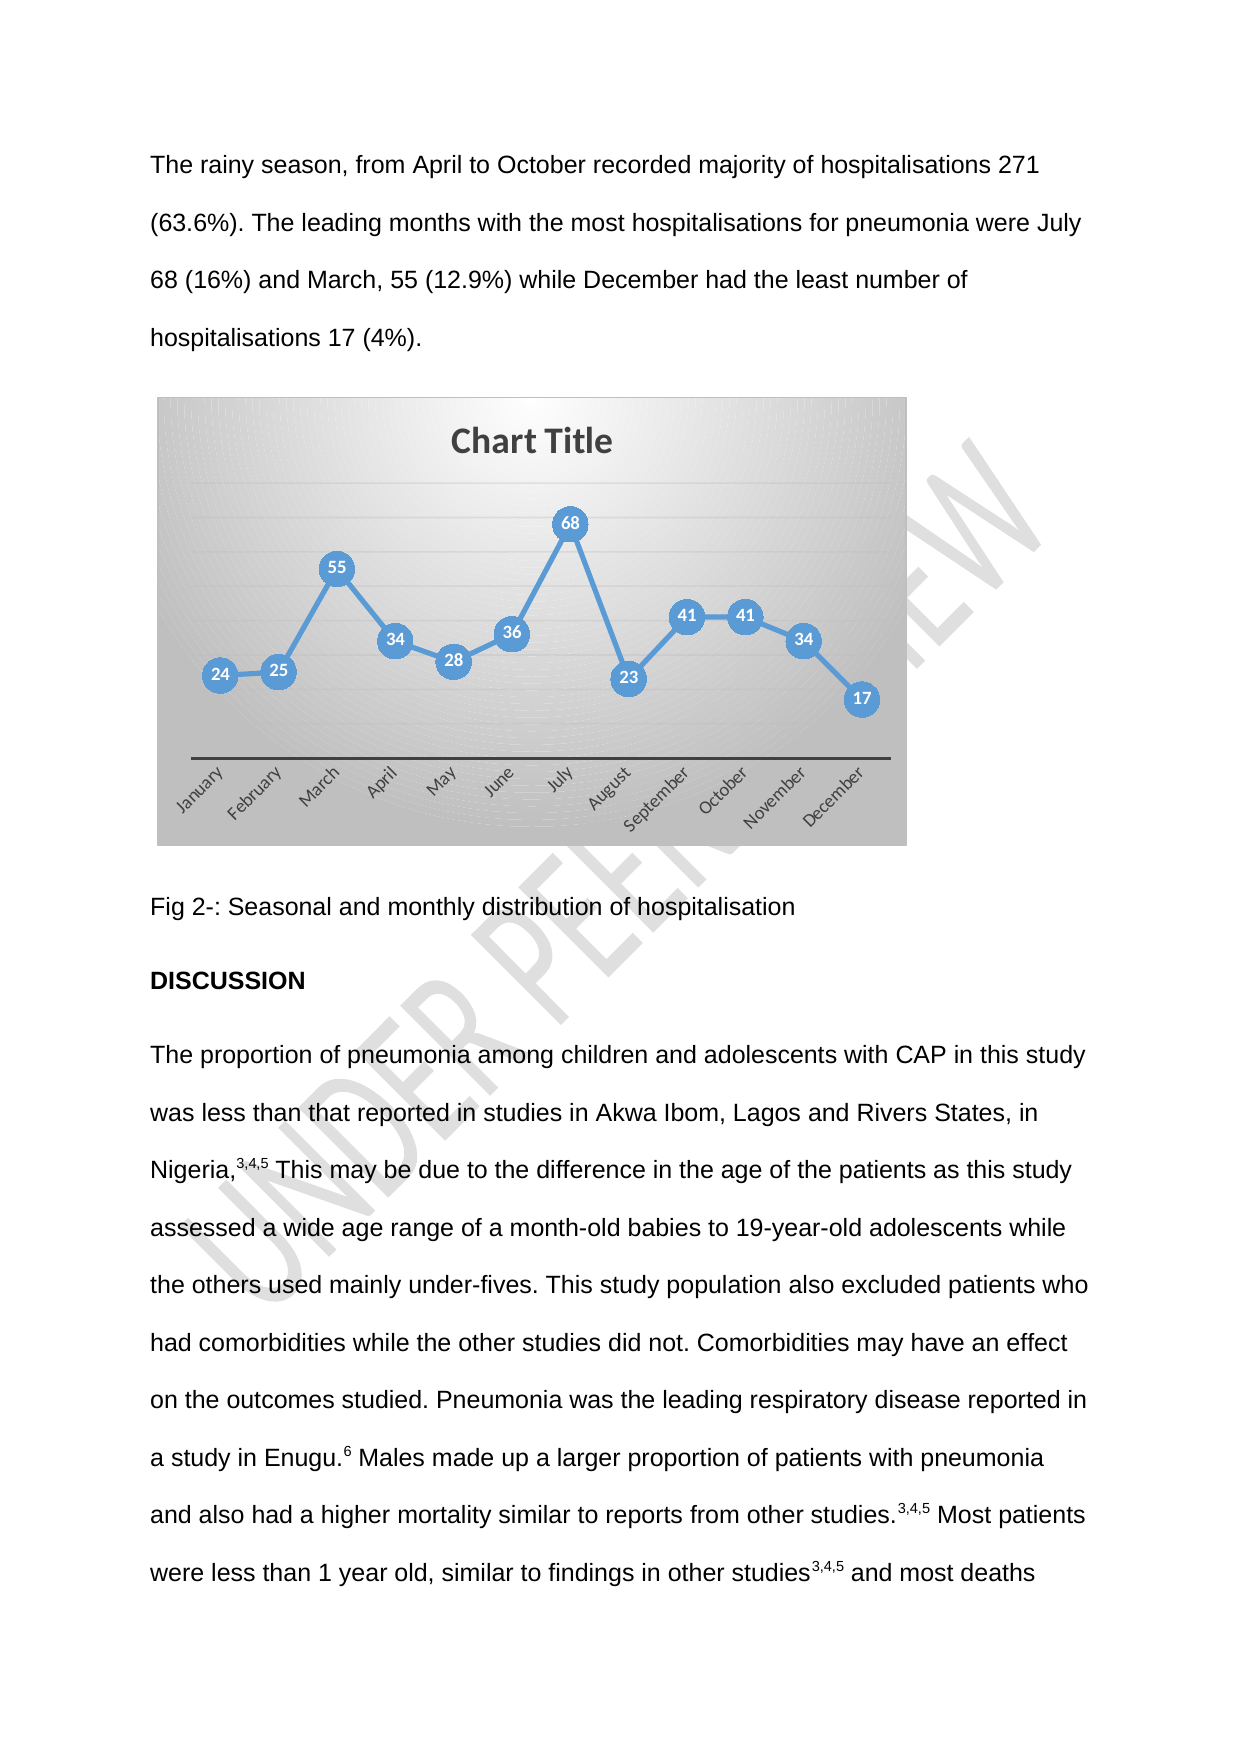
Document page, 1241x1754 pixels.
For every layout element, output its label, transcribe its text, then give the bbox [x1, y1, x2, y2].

text Fig 2-: Seasonal and monthly distribution of hospitalisation [150, 892, 1090, 921]
text DISCUSSION [150, 966, 1090, 995]
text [150, 1040, 1090, 1587]
text The rainy season, from April to October recorded majority of hospitalisations 271 (63.6%). The leading months with the most hospitalisations for pneumonia were July 68 (16%) and March, 55 (12.9%) while December had the least number of hospitalisations 17 (4%). [150, 150, 1090, 351]
